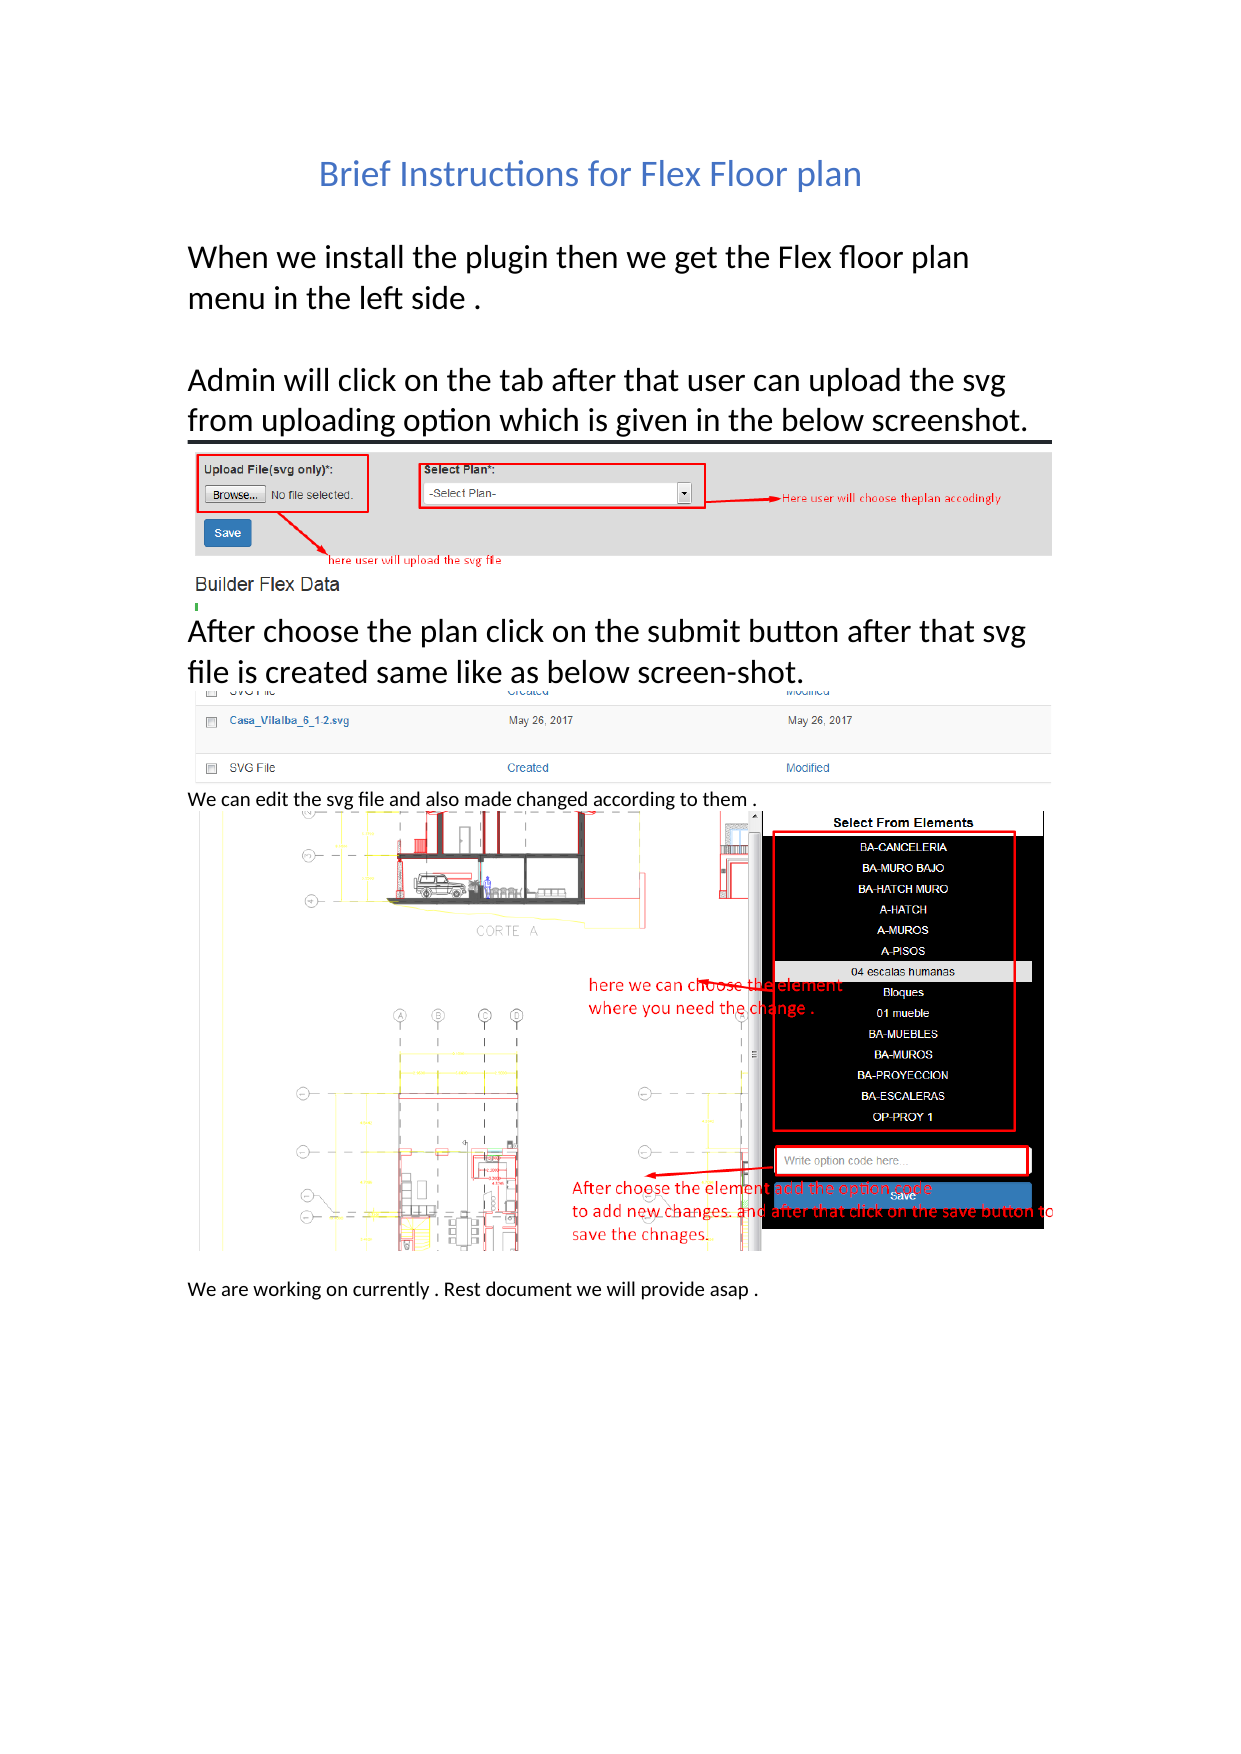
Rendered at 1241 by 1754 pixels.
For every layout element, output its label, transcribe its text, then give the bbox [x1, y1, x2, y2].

text Brief Instructions for Flex Floor plan [275, 150, 1053, 196]
picture [187, 811, 1053, 1251]
text We can edit the svg file and also made changed according to them . [187, 786, 1053, 811]
picture [187, 440, 1052, 611]
text Admin will click on the tab after that user can upload the svg from uploading option which is given in the below screenshot. [187, 359, 1053, 440]
text When we install the plugin then we get the Flex floor plan menu in the left side . [187, 237, 1053, 318]
text We are working on currently . Rest document we will provide asap . [187, 1276, 1053, 1301]
picture [187, 691, 1052, 786]
